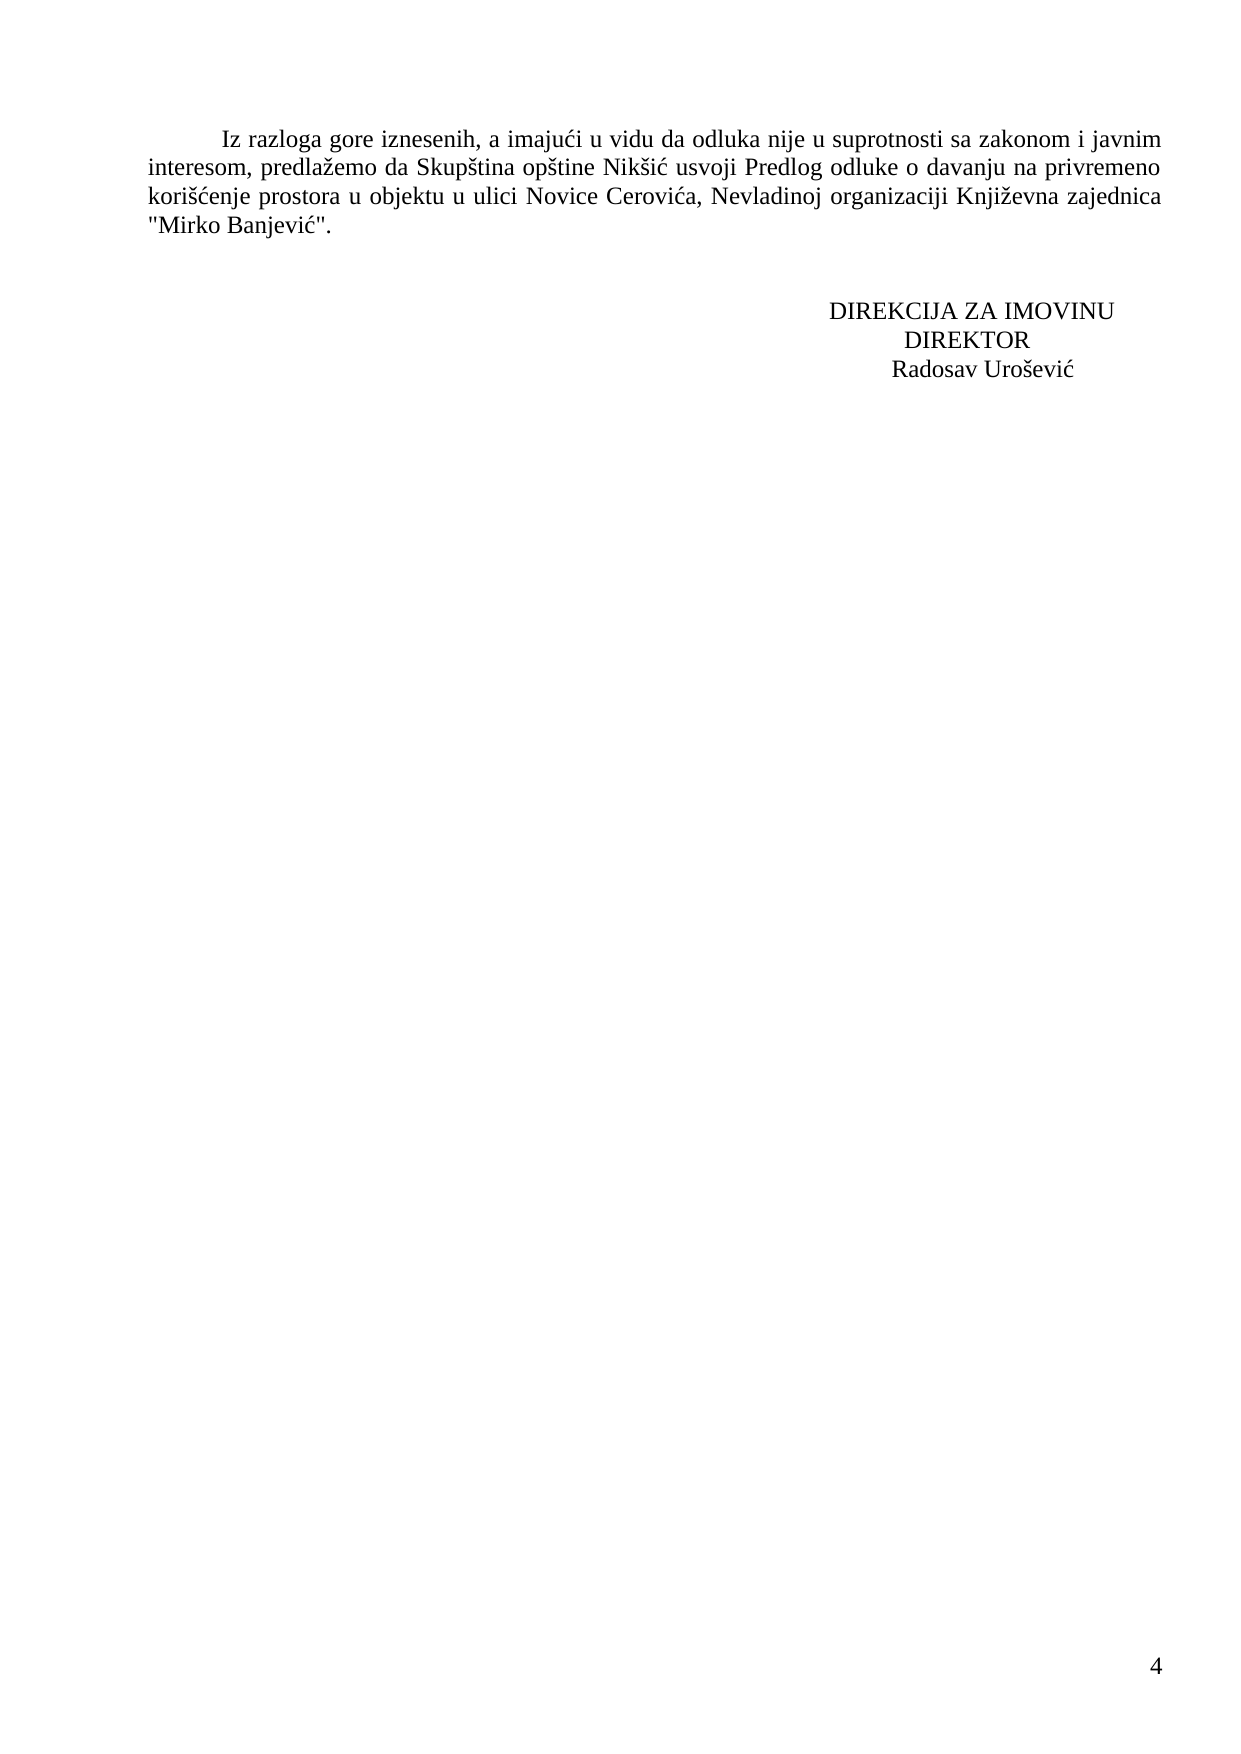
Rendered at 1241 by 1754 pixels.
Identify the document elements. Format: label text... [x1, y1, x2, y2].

text Radosav Urošević [748, 354, 1162, 382]
text DIREKCIJA ZA IMOVINU [148, 296, 1162, 325]
text Iz razloga gore iznesenih, a imajući u vidu da odluka nije u suprotnosti sa zakonom i javnim interesom, predlažemo da Skupština opštine Nikšić usvoji Predlog odluke o davanju na privremeno korišćenje prostora u objektu u ulici Novice Cerovića, Nevladinoj organizaciji Književna zajednica "Mirko Banjević". [148, 124, 1162, 239]
text DIREKTOR [148, 325, 1162, 354]
